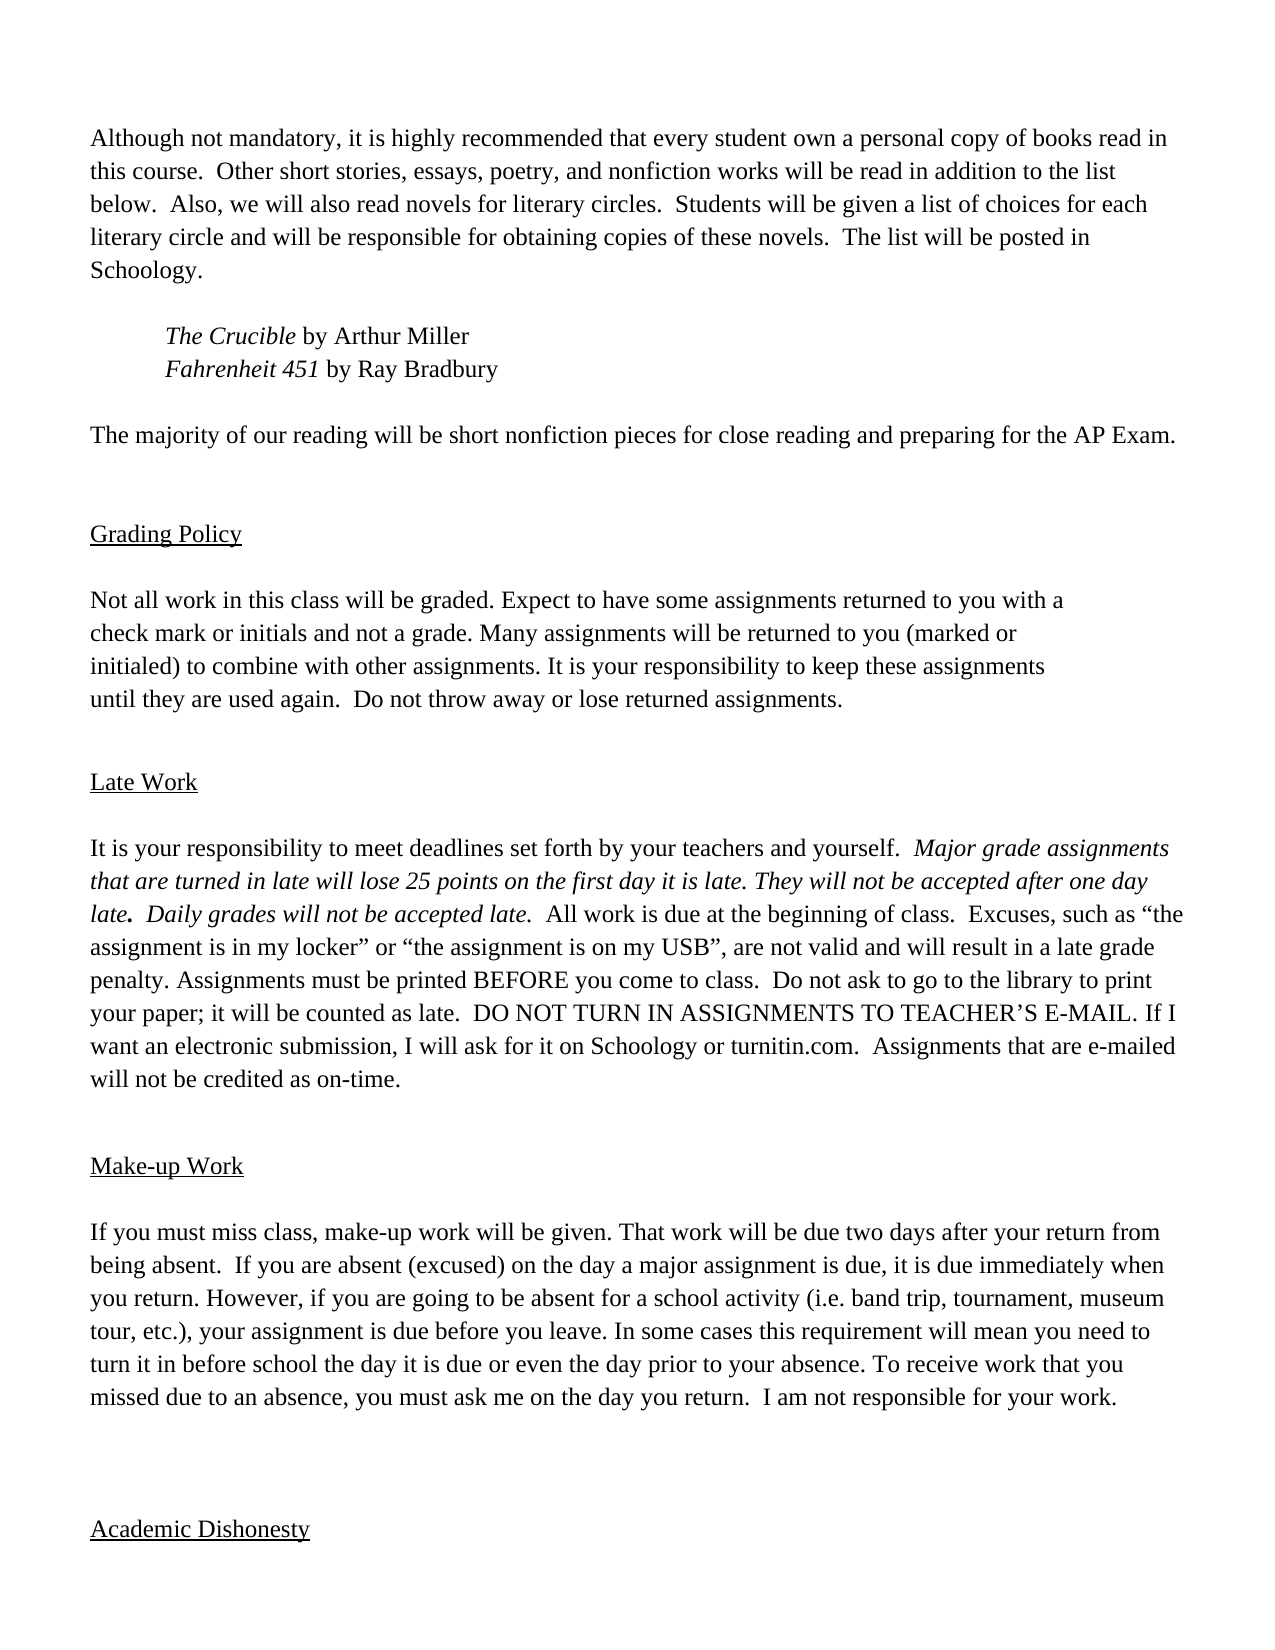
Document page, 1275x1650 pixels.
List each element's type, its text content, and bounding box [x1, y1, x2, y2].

text Although not mandatory, it is highly recommended that every student own a personal copy of books read in this course. Other short stories, essays, poetry, and nonfiction works will be read in addition to the list below. Also, we will also read novels for literary circles. Students will be given a list of choices for each literary circle and will be responsible for obtaining copies of these novels. The list will be posted in Schoology. [90, 123, 1185, 284]
text The majority of our reading will be short nonfiction pieces for close reading and preparing for the AP Exam. [90, 420, 1185, 449]
text Make-up Work [90, 1151, 1185, 1180]
text Academic Dishonesty [90, 1514, 1185, 1543]
text Not all work in this class will be graded. Expect to have some assignments returned to you with a check mark or initials and not a grade. Many assignments will be returned to you (marked or initialed) to combine with other assignments. It is your responsibility to keep these assignments until they are used again. Do not throw away or lose returned assignments. [90, 585, 1065, 713]
text If you must miss class, make-up work will be given. That work will be due two days after your return from being absent. If you are absent (excused) on the day a major assignment is due, it is due immediately when you return. However, if you are going to be absent for a school activity (i.e. band trip, tournament, museum tour, etc.), your assignment is due before you leave. In some cases this requirement will mean you need to turn it in before school the day it is due or even the day prior to your absence. To receive work that you missed due to an absence, you must ask me on the day you return. I am not responsible for your work. [90, 1217, 1185, 1411]
text Late Work [90, 767, 1185, 796]
text Grading Policy [90, 519, 1185, 548]
text The Crucible by Arthur Miller [90, 321, 1185, 350]
text It is your responsibility to meet deadlines set forth by your teachers and yourself. Major grade assignments that are turned in late will lose 25 points on the first day it is late. They will not be accepted after one day late. Daily grades will not be accepted late. All work is due at the beginning of class. Excuses, such as “the assignment is in my locker” or “the assignment is on my USB”, are not valid and will result in a late grade penalty. Assignments must be printed BEFORE you come to class. Do not ask to go to the library to print your paper; it will be counted as late. DO NOT TURN IN ASSIGNMENTS TO TEACHER’S E-MAIL. If I want an electronic submission, I will ask for it on Schoology or turnitin.com. Assignments that are e-mailed will not be credited as on-time. [90, 833, 1185, 1093]
text Fahrenheit 451 by Ray Bradbury [90, 354, 1185, 383]
